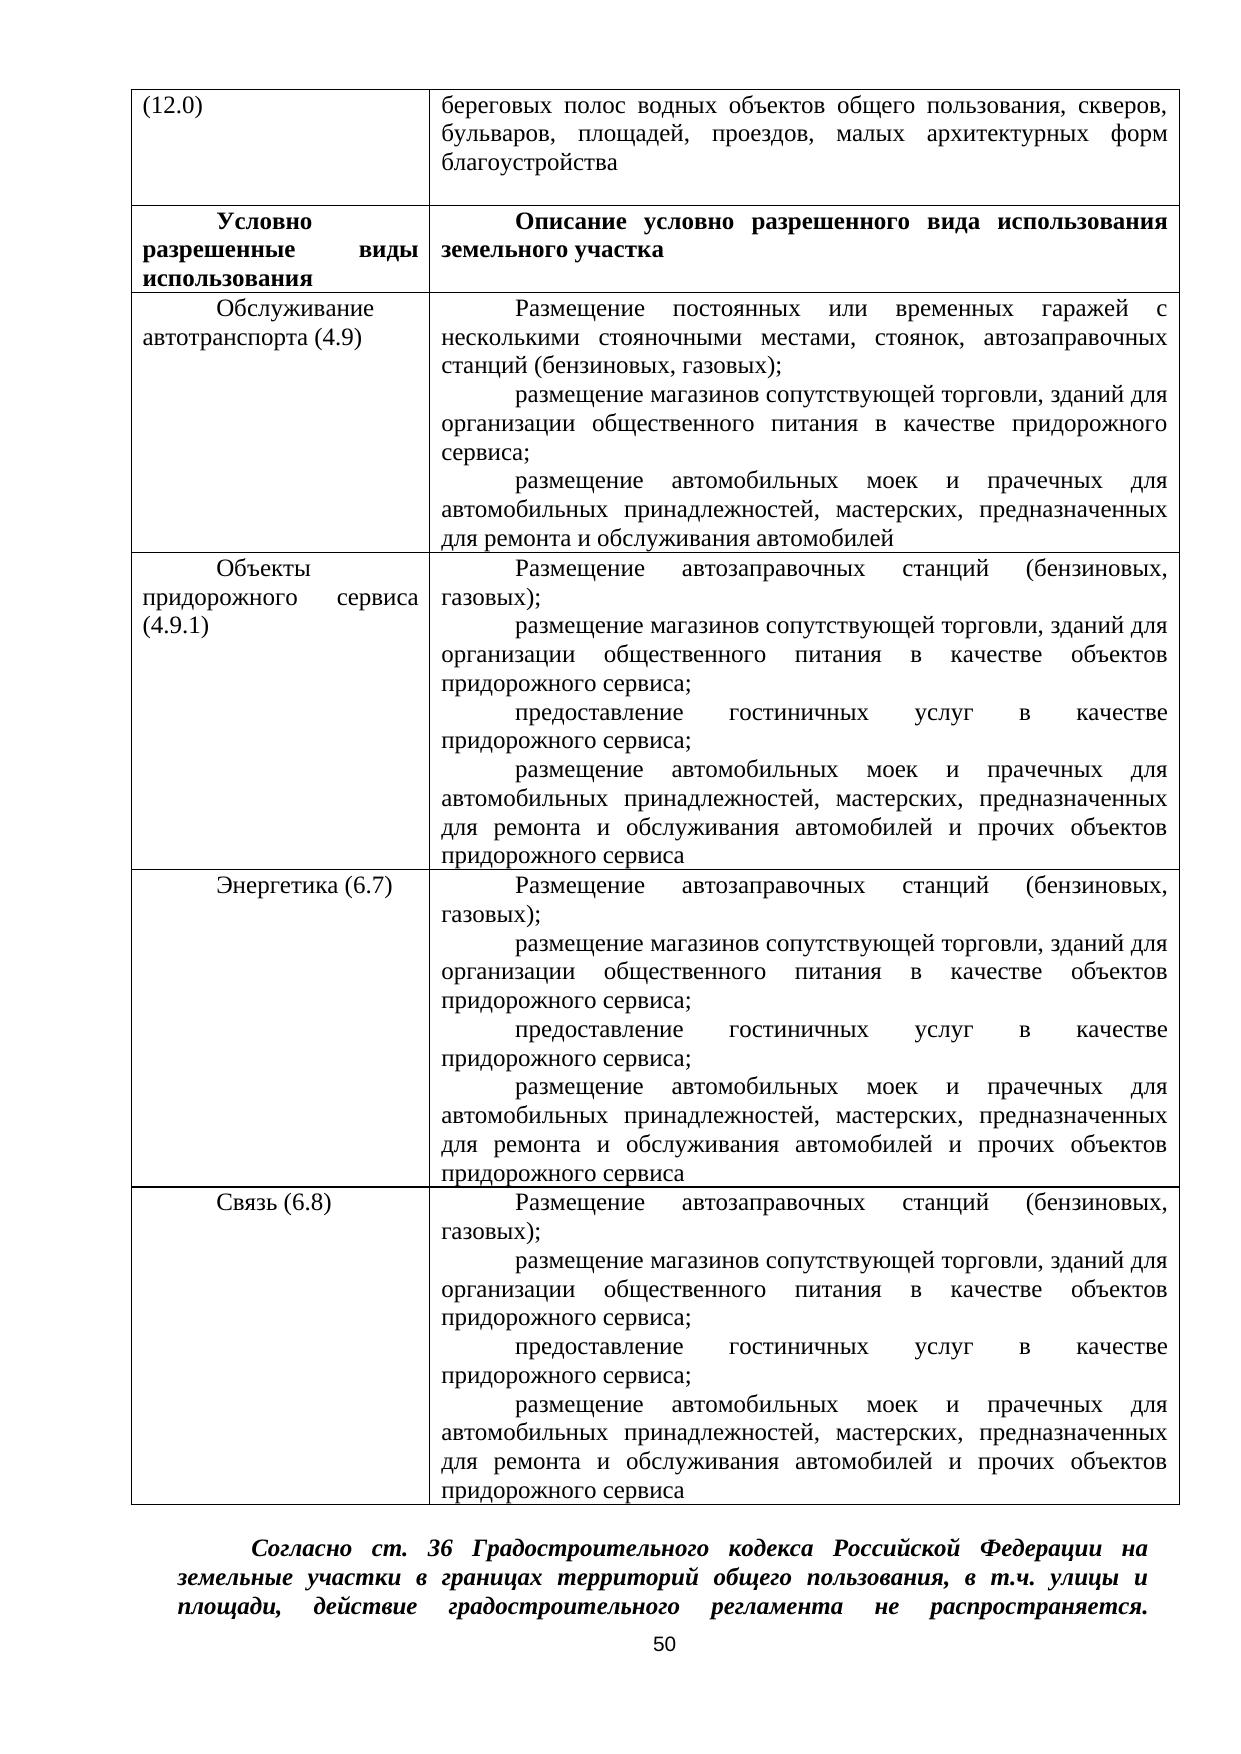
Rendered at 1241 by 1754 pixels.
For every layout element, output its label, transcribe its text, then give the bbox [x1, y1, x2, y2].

table_cell Размещение автозаправочных станций (бензиновых, газовых); размещение магазинов сопутствующей торговли, зданий для организации общественного питания в качестве объектов придорожного сервиса; предоставление гостиничных услуг в качестве придорожного сервиса; размещение автомобильных моек и прачечных для автомобильных принадлежностей, мастерских, предназначенных для ремонта и обслуживания автомобилей и прочих объектов придорожного сервиса [430, 1188, 1179, 1504]
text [177, 1533, 1152, 1620]
table_cell Условно разрешенные виды использования [132, 206, 429, 292]
table_cell Связь (6.8) [132, 1188, 429, 1504]
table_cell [132, 90, 429, 205]
table_cell Размещение постоянных или временных гаражей с несколькими стояночными местами, стоянок, автозаправочных станций (бензиновых, газовых); размещение магазинов сопутствующей торговли, зданий для организации общественного питания в качестве придорожного сервиса; размещение автомобильных моек и прачечных для автомобильных принадлежностей, мастерских, предназначенных для ремонта и обслуживания автомобилей [430, 293, 1179, 552]
table_cell Размещение автозаправочных станций (бензиновых, газовых); размещение магазинов сопутствующей торговли, зданий для организации общественного питания в качестве объектов придорожного сервиса; предоставление гостиничных услуг в качестве придорожного сервиса; размещение автомобильных моек и прачечных для автомобильных принадлежностей, мастерских, предназначенных для ремонта и обслуживания автомобилей и прочих объектов придорожного сервиса [430, 553, 1179, 869]
table_cell Обслуживание автотранспорта (4.9) [132, 293, 429, 552]
table_cell Объекты придорожного сервиса (4.9.1) [132, 553, 429, 869]
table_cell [430, 90, 1179, 205]
table_cell Описание условно разрешенного вида использования земельного участка [430, 206, 1179, 292]
table_cell Размещение автозаправочных станций (бензиновых, газовых); размещение магазинов сопутствующей торговли, зданий для организации общественного питания в качестве объектов придорожного сервиса; предоставление гостиничных услуг в качестве придорожного сервиса; размещение автомобильных моек и прачечных для автомобильных принадлежностей, мастерских, предназначенных для ремонта и обслуживания автомобилей и прочих объектов придорожного сервиса [430, 870, 1179, 1186]
table_cell Энергетика (6.7) [132, 870, 429, 1186]
